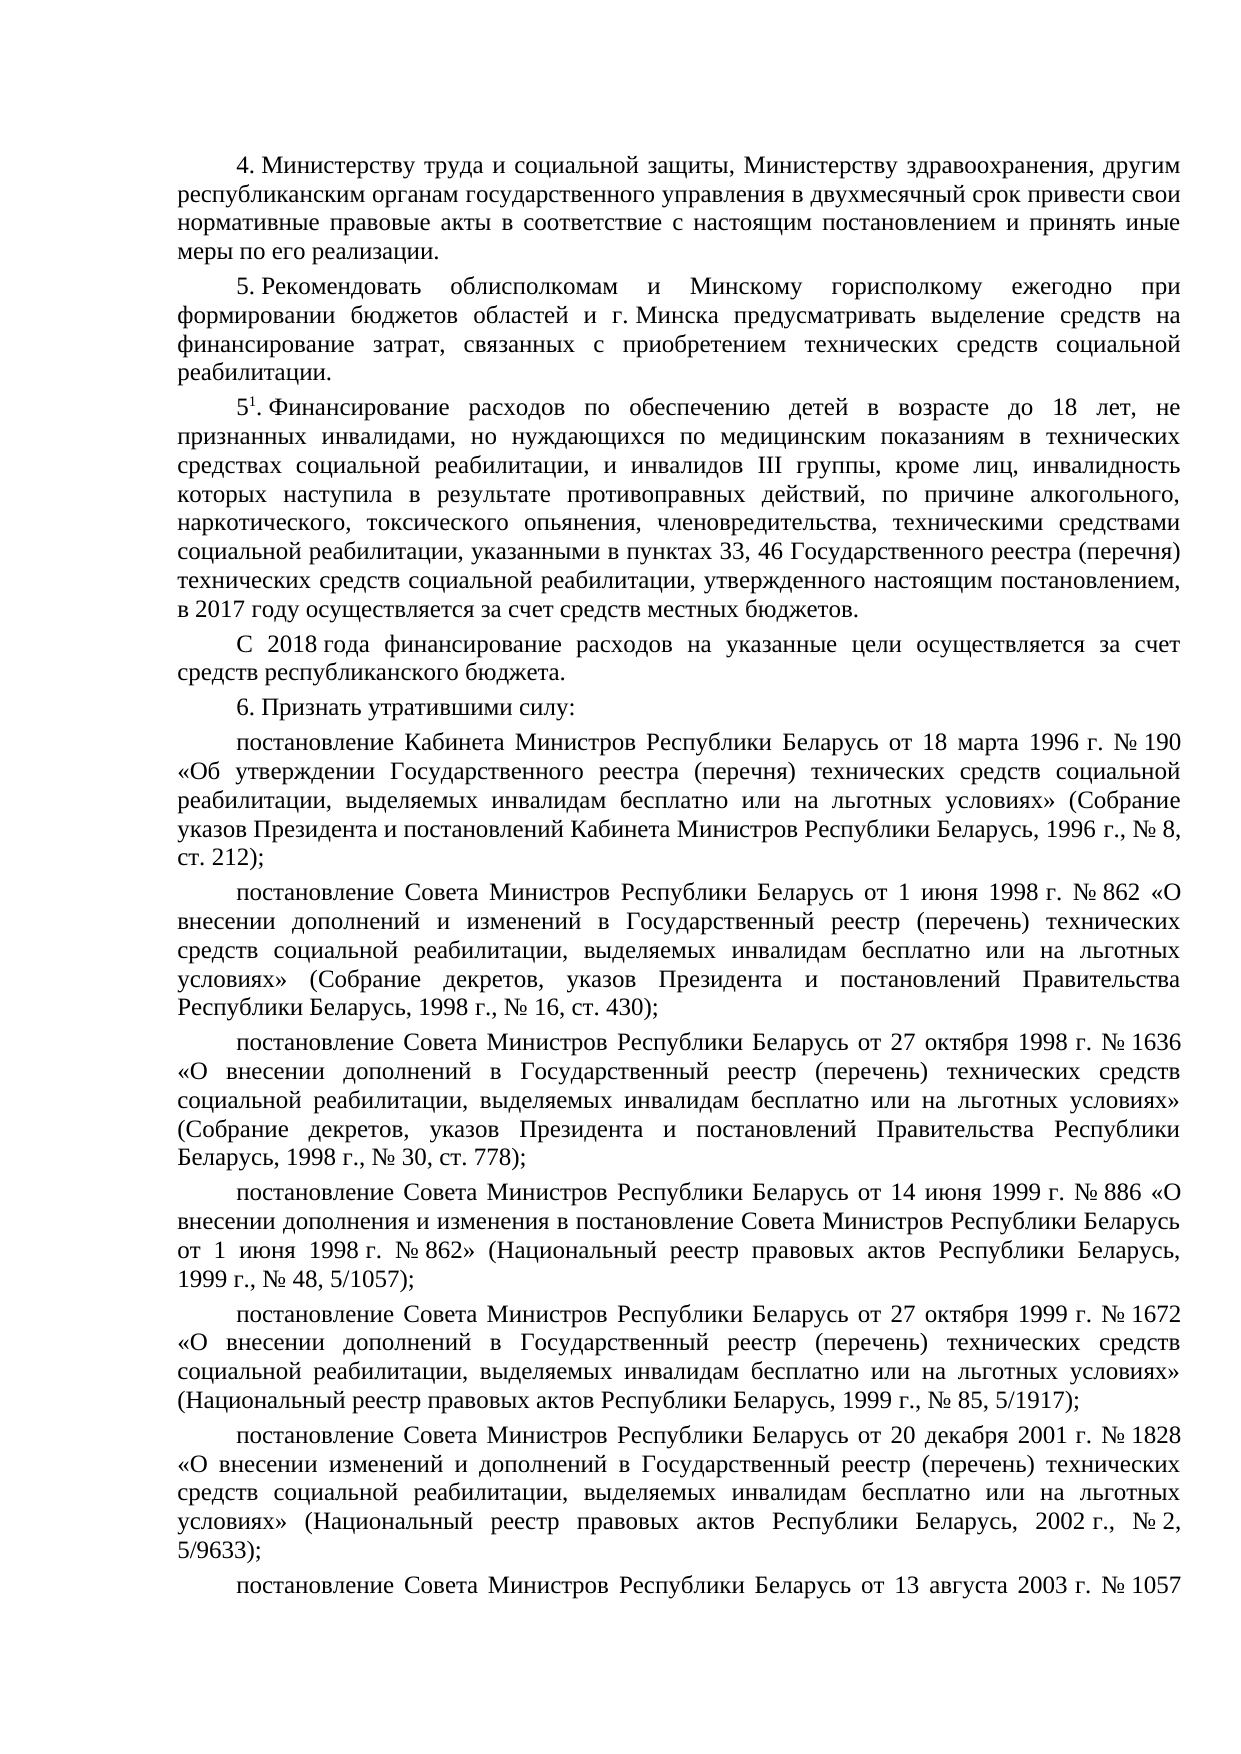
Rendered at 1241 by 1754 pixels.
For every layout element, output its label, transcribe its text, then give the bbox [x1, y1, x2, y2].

text постановление Совета Министров Республики Беларусь от 27 октября 1999 г. № 1672 «О внесении дополнений в Государственный реестр (перечень) технических средств социальной реабилитации, выделяемых инвалидам бесплатно или на льготных условиях» (Национальный реестр правовых актов Республики Беларусь, 1999 г., № 85, 5/1917); [177, 1299, 1181, 1414]
text С 2018 года финансирование расходов на указанные цели осуществляется за счет средств республиканского бюджета. [177, 629, 1181, 686]
text постановление Совета Министров Республики Беларусь от 14 июня 1999 г. № 886 «О внесении дополнения и изменения в постановление Совета Министров Республики Беларусь от 1 июня 1998 г. № 862» (Национальный реестр правовых актов Республики Беларусь, 1999 г., № 48, 5/1057); [177, 1177, 1181, 1292]
text постановление Совета Министров Республики Беларусь от 1 июня 1998 г. № 862 «О внесении дополнений и изменений в Государственный реестр (перечень) технических средств социальной реабилитации, выделяемых инвалидам бесплатно или на льготных условиях» (Собрание декретов, указов Президента и постановлений Правительства Республики Беларусь, 1998 г., № 16, ст. 430); [177, 877, 1181, 1021]
text 4. Министерству труда и социальной защиты, Министерству здравоохранения, другим республиканским органам государственного управления в двухмесячный срок привести свои нормативные правовые акты в соответствие с настоящим постановлением и принять иные меры по его реализации. [177, 150, 1181, 265]
text 6. Признать утратившими силу: [177, 692, 1181, 721]
text 5. Рекомендовать облисполкомам и Минскому горисполкому ежегодно при формировании бюджетов областей и г. Минска предусматривать выделение средств на финансирование затрат, связанных с приобретением технических средств социальной реабилитации. [177, 271, 1181, 386]
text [177, 1570, 1181, 1599]
text постановление Кабинета Министров Республики Беларусь от 18 марта 1996 г. № 190 «Об утверждении Государственного реестра (перечня) технических средств социальной реабилитации, выделяемых инвалидам бесплатно или на льготных условиях» (Собрание указов Президента и постановлений Кабинета Министров Республики Беларусь, 1996 г., № 8, ст. 212); [177, 727, 1181, 871]
text постановление Совета Министров Республики Беларусь от 27 октября 1998 г. № 1636 «О внесении дополнений в Государственный реестр (перечень) технических средств социальной реабилитации, выделяемых инвалидам бесплатно или на льготных условиях» (Собрание декретов, указов Президента и постановлений Правительства Республики Беларусь, 1998 г., № 30, ст. 778); [177, 1027, 1181, 1171]
text постановление Совета Министров Республики Беларусь от 20 декабря 2001 г. № 1828 «О внесении изменений и дополнений в Государственный реестр (перечень) технических средств социальной реабилитации, выделяемых инвалидам бесплатно или на льготных условиях» (Национальный реестр правовых актов Республики Беларусь, 2002 г., № 2, 5/9633); [177, 1420, 1181, 1564]
text 51. Финансирование расходов по обеспечению детей в возрасте до 18 лет, не признанных инвалидами, но нуждающихся по медицинским показаниям в технических средствах социальной реабилитации, и инвалидов III группы, кроме лиц, инвалидность которых наступила в результате противоправных действий, по причине алкогольного, наркотического, токсического опьянения, членовредительства, техническими средствами социальной реабилитации, указанными в пунктах 33, 46 Государственного реестра (перечня) технических средств социальной реабилитации, утвержденного настоящим постановлением, в 2017 году осуществляется за счет средств местных бюджетов. [177, 392, 1181, 622]
